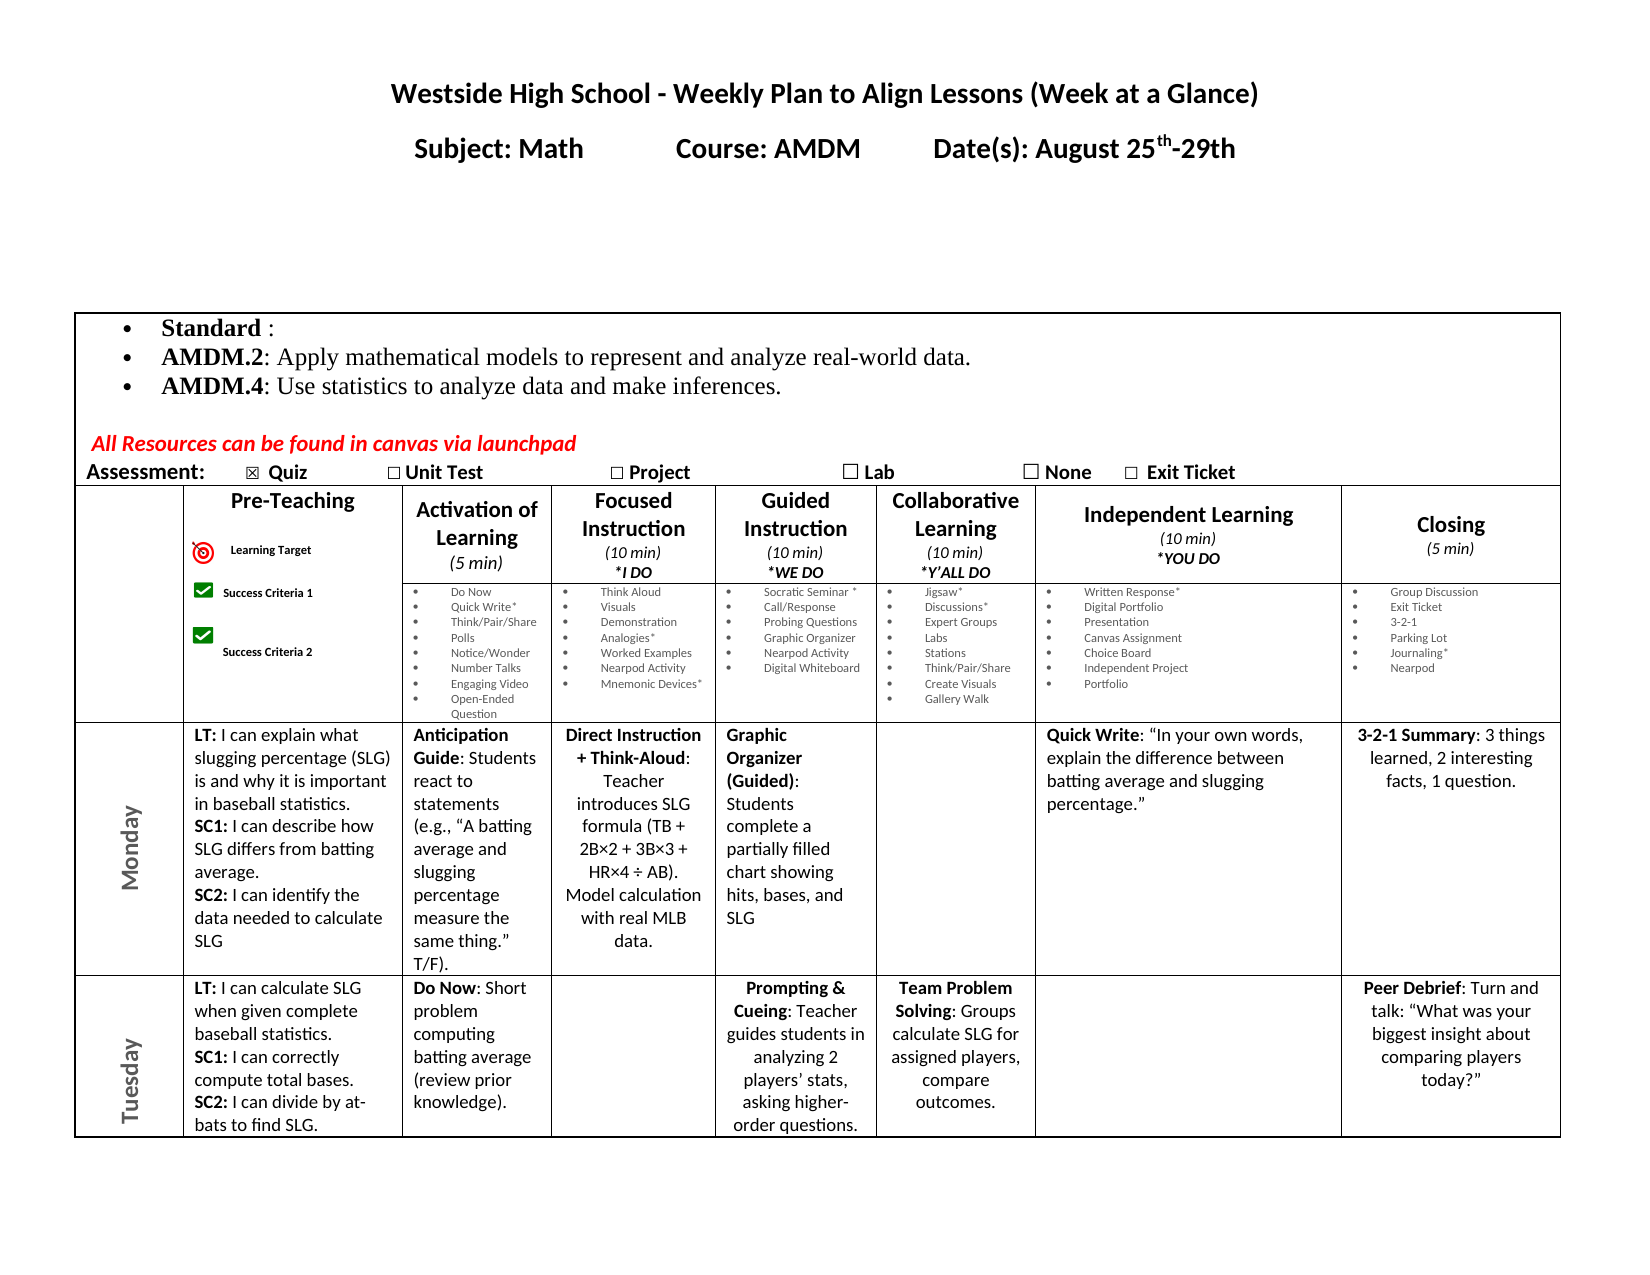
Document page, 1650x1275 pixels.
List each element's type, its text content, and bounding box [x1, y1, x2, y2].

table_cell LT: I can explain what slugging percentage (SLG) is and why it is important in baseball statistics. SC1: I can describe how SLG differs from batting average. SC2: I can identify the data needed to calculate SLG [184, 723, 402, 975]
table_cell Guided Instruction (10 min) *WE DO [716, 486, 876, 583]
table_cell [1036, 976, 1341, 1136]
table_header Standard : AMDM.2: Apply mathematical models to represent and analyze real-world data. AMDM.4: Use statistics to analyze data and make inferences. All Resources can be found in canvas via launchpad Assessment: Quiz Unit Test Project ☐ Lab ☐ None Exit Ticket [76, 314, 1560, 485]
table_cell Written Response* Digital Portfolio Presentation Canvas Assignment Choice Board Independent Project Portfolio [1036, 584, 1341, 722]
picture [193, 582, 214, 598]
table_cell Graphic Organizer (Guided): Students complete a partially filled chart showing hits, bases, and SLG [716, 723, 876, 975]
table_cell Tuesday [76, 976, 183, 1136]
table_cell Jigsaw* Discussions* Expert Groups Labs Stations Think/Pair/Share Create Visuals Gallery Walk [877, 584, 1035, 722]
table_cell Pre-Teaching Learning Target Success Criteria 1 Success Criteria 2 [184, 486, 402, 722]
table_cell Monday [76, 723, 183, 975]
table_cell [552, 976, 715, 1136]
table_cell Anticipation Guide: Students react to statements (e.g., “A batting average and slugging percentage measure the same thing.” T/F). [403, 723, 551, 975]
table_cell 3-2-1 Summary: 3 things learned, 2 interesting facts, 1 question. [1342, 723, 1560, 975]
table_cell Peer Debrief: Turn and talk: “What was your biggest insight about comparing players today?” [1342, 976, 1560, 1136]
table_cell LT: I can calculate SLG when given complete baseball statistics. SC1: I can correctly compute total bases. SC2: I can divide by at-bats to find SLG. [184, 976, 402, 1136]
picture [192, 541, 214, 564]
table_cell Independent Learning (10 min) *YOU DO [1036, 486, 1341, 583]
table_cell Do Now Quick Write* Think/Pair/Share Polls Notice/Wonder Number Talks Engaging Video Open-Ended Question [403, 584, 551, 722]
table_cell Think Aloud Visuals Demonstration Analogies* Worked Examples Nearpod Activity Mnemonic Devices* [552, 584, 715, 722]
table_cell [877, 723, 1035, 975]
table_cell Activation of Learning (5 min) [403, 486, 551, 583]
table_cell [76, 486, 183, 722]
table_cell Team Problem Solving: Groups calculate SLG for assigned players, compare outcomes. [877, 976, 1035, 1136]
table_cell Direct Instruction + Think-Aloud: Teacher introduces SLG formula (TB + 2B×2 + 3B×3 + HR×4 ÷ AB). Model calculation with real MLB data. [552, 723, 715, 975]
table_cell Socratic Seminar * Call/Response Probing Questions Graphic Organizer Nearpod Activity Digital Whiteboard [716, 584, 876, 722]
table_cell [716, 976, 876, 1136]
table_cell Closing (5 min) [1342, 486, 1560, 583]
table_cell Focused Instruction (10 min) *I DO [552, 486, 715, 583]
picture [192, 627, 214, 644]
table_cell Collaborative Learning (10 min) *Y’ALL DO [877, 486, 1035, 583]
table_cell Quick Write: “In your own words, explain the difference between batting average and slugging percentage.” [1036, 723, 1341, 975]
table_cell Do Now: Short problem computing batting average (review prior knowledge). [403, 976, 551, 1136]
table_cell Group Discussion Exit Ticket 3-2-1 Parking Lot Journaling* Nearpod [1342, 584, 1560, 722]
